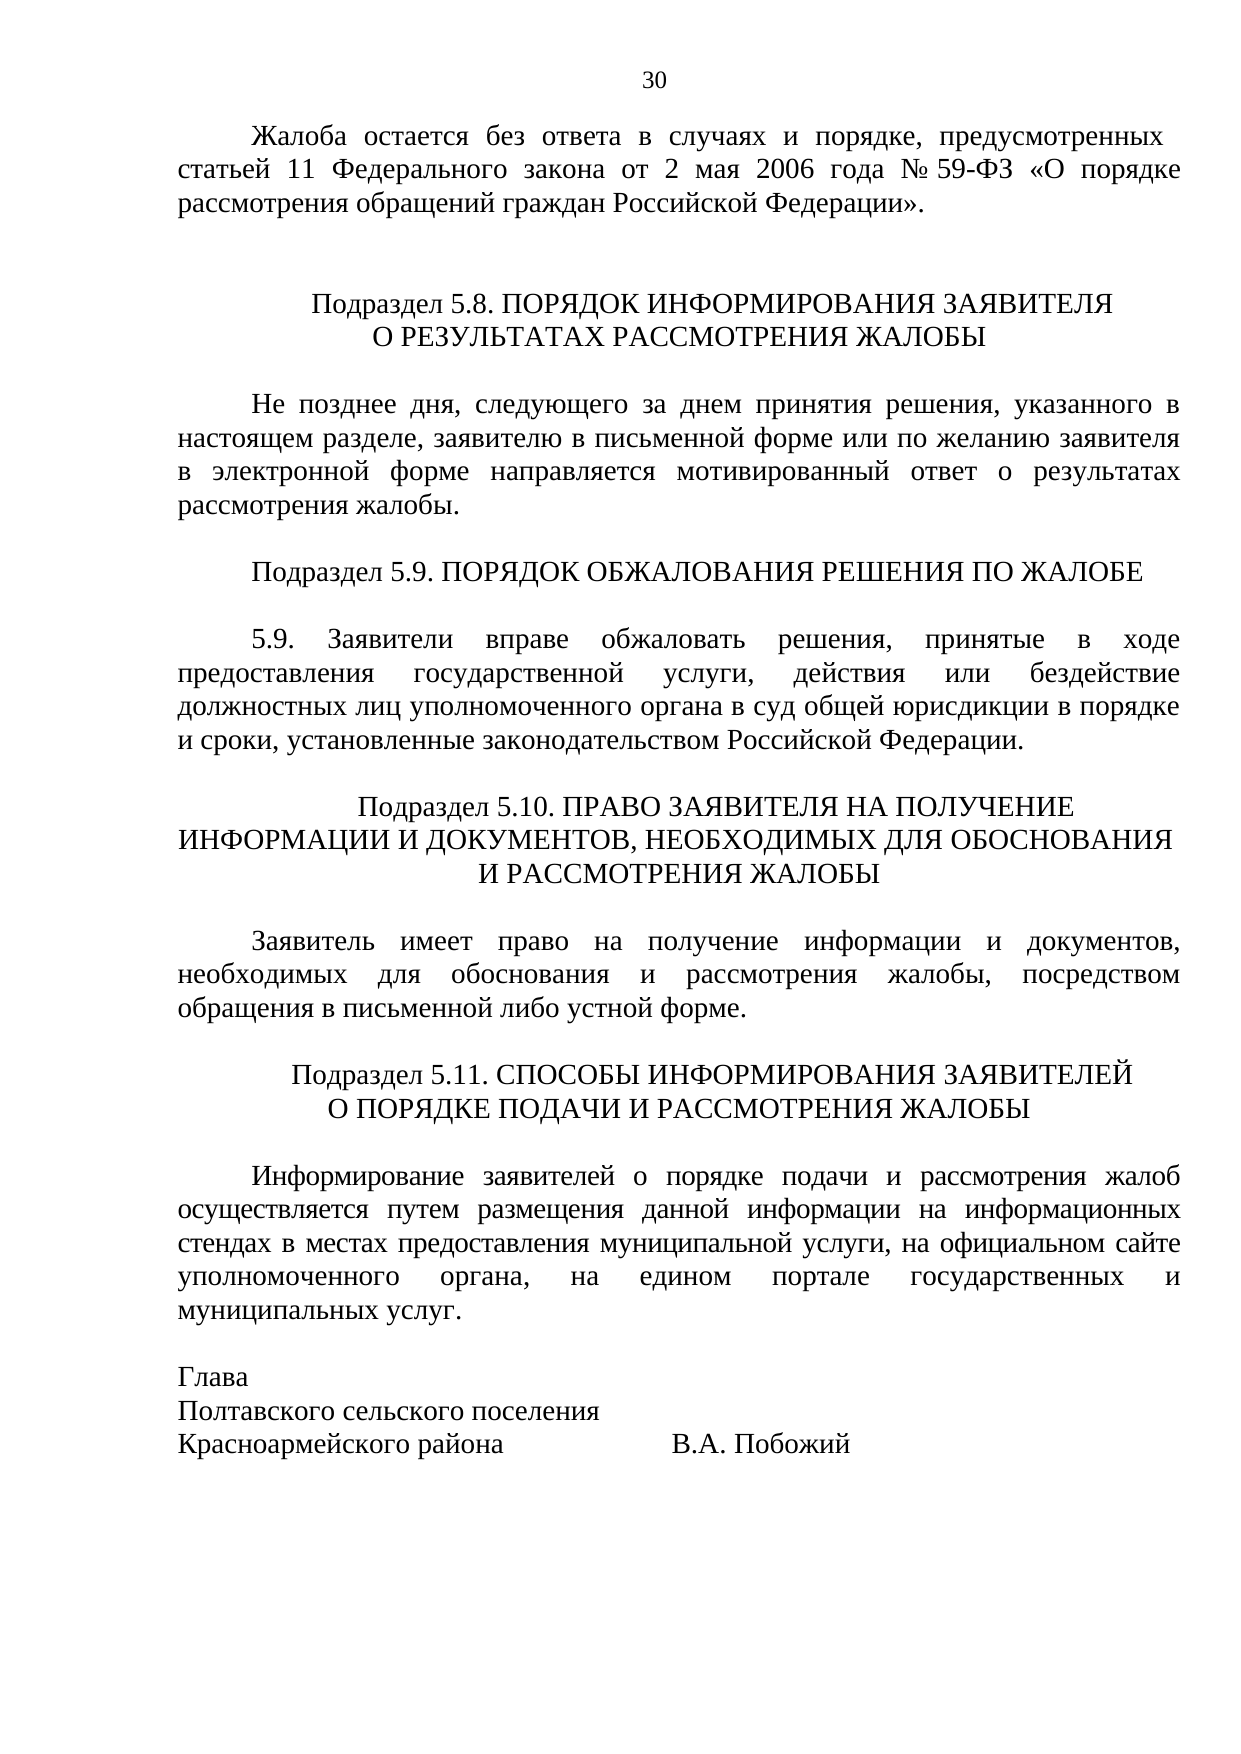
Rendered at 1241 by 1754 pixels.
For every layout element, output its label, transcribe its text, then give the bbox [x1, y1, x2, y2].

text Подраздел 5.10. ПРАВО ЗАЯВИТЕЛЯ НА ПОЛУЧЕНИЕ ИНФОРМАЦИИ И ДОКУМЕНТОВ, НЕОБХОДИМЫХ ДЛЯ ОБОСНОВАНИЯ И РАССМОТРЕНИЯ ЖАЛОБЫ [177, 789, 1181, 889]
text Красноармейского района В.А. Побожий [177, 1426, 1181, 1460]
text Жалоба остается без ответа в случаях и порядке, предусмотренных статьей 11 Федерального закона от 2 мая 2006 года № 59-ФЗ «О порядке рассмотрения обращений граждан Российской Федерации». [177, 118, 1181, 219]
text Не позднее дня, следующего за днем принятия решения, указанного в настоящем разделе, заявителю в письменной форме или по желанию заявителя в электронной форме направляется мотивированный ответ о результатах рассмотрения жалобы. [177, 386, 1181, 521]
text 5.9. Заявители вправе обжаловать решения, принятые в ходе предоставления государственной услуги, действия или бездействие должностных лиц уполномоченного органа в суд общей юрисдикции в порядке и сроки, установленные законодательством Российской Федерации. [177, 621, 1181, 755]
text Информирование заявителей о порядке подачи и рассмотрения жалоб осуществляется путем размещения данной информации на информационных стендах в местах предоставления муниципальной услуги, на официальном сайте уполномоченного органа, на едином портале государственных и муниципальных услуг. [177, 1158, 1181, 1326]
text Подраздел 5.8. ПОРЯДОК ИНФОРМИРОВАНИЯ ЗАЯВИТЕЛЯ О РЕЗУЛЬТАТАХ РАССМОТРЕНИЯ ЖАЛОБЫ [177, 286, 1181, 353]
text Заявитель имеет право на получение информации и документов, необходимых для обоснования и рассмотрения жалобы, посредством обращения в письменной либо устной форме. [177, 923, 1181, 1024]
text Глава [177, 1359, 1181, 1393]
text Подраздел 5.11. СПОСОБЫ ИНФОРМИРОВАНИЯ ЗАЯВИТЕЛЕЙ О ПОРЯДКЕ ПОДАЧИ И РАССМОТРЕНИЯ ЖАЛОБЫ [177, 1057, 1181, 1124]
text Полтавского сельского поселения [177, 1393, 1181, 1426]
text Подраздел 5.9. ПОРЯДОК ОБЖАЛОВАНИЯ РЕШЕНИЯ ПО ЖАЛОБЕ [177, 554, 1181, 588]
